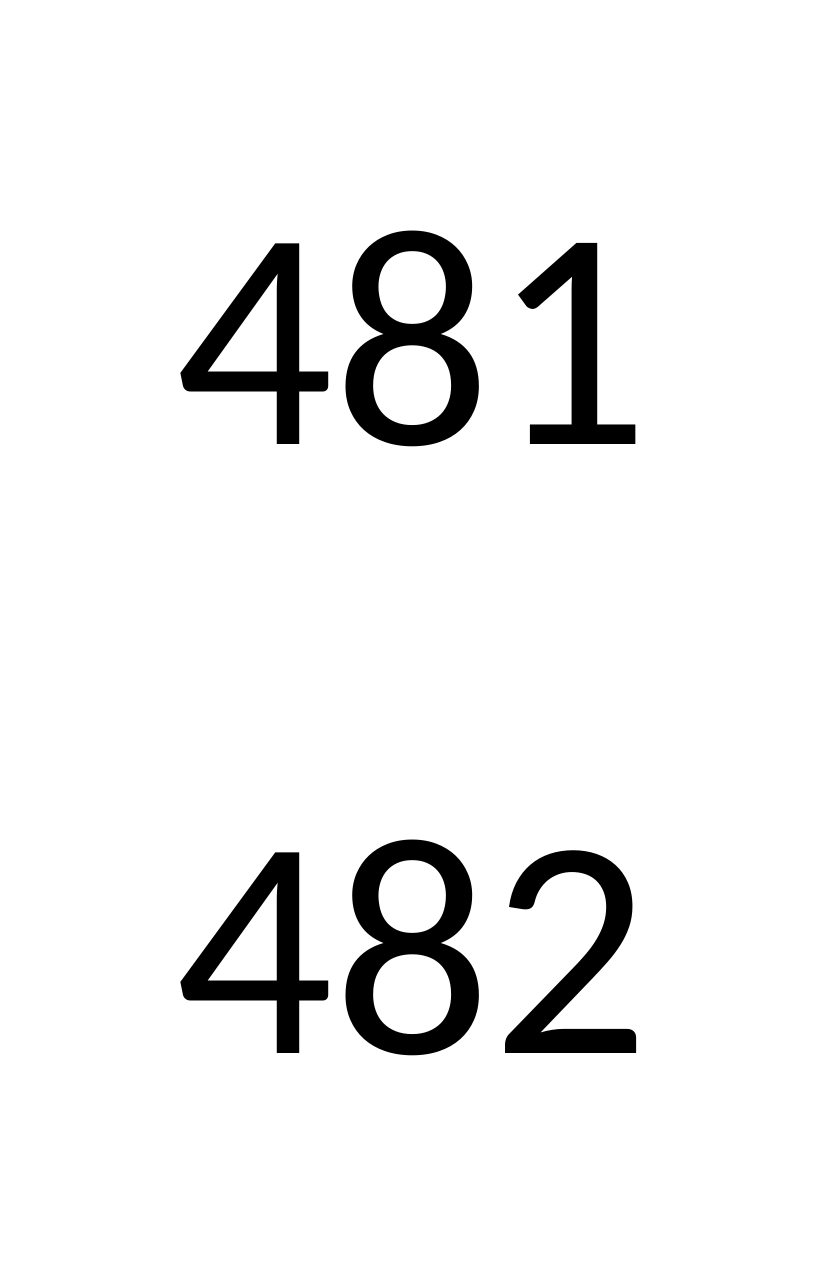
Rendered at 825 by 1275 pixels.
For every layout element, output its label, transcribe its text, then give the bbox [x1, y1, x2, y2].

text 482 [75, 750, 750, 1132]
text 481 [75, 141, 750, 522]
